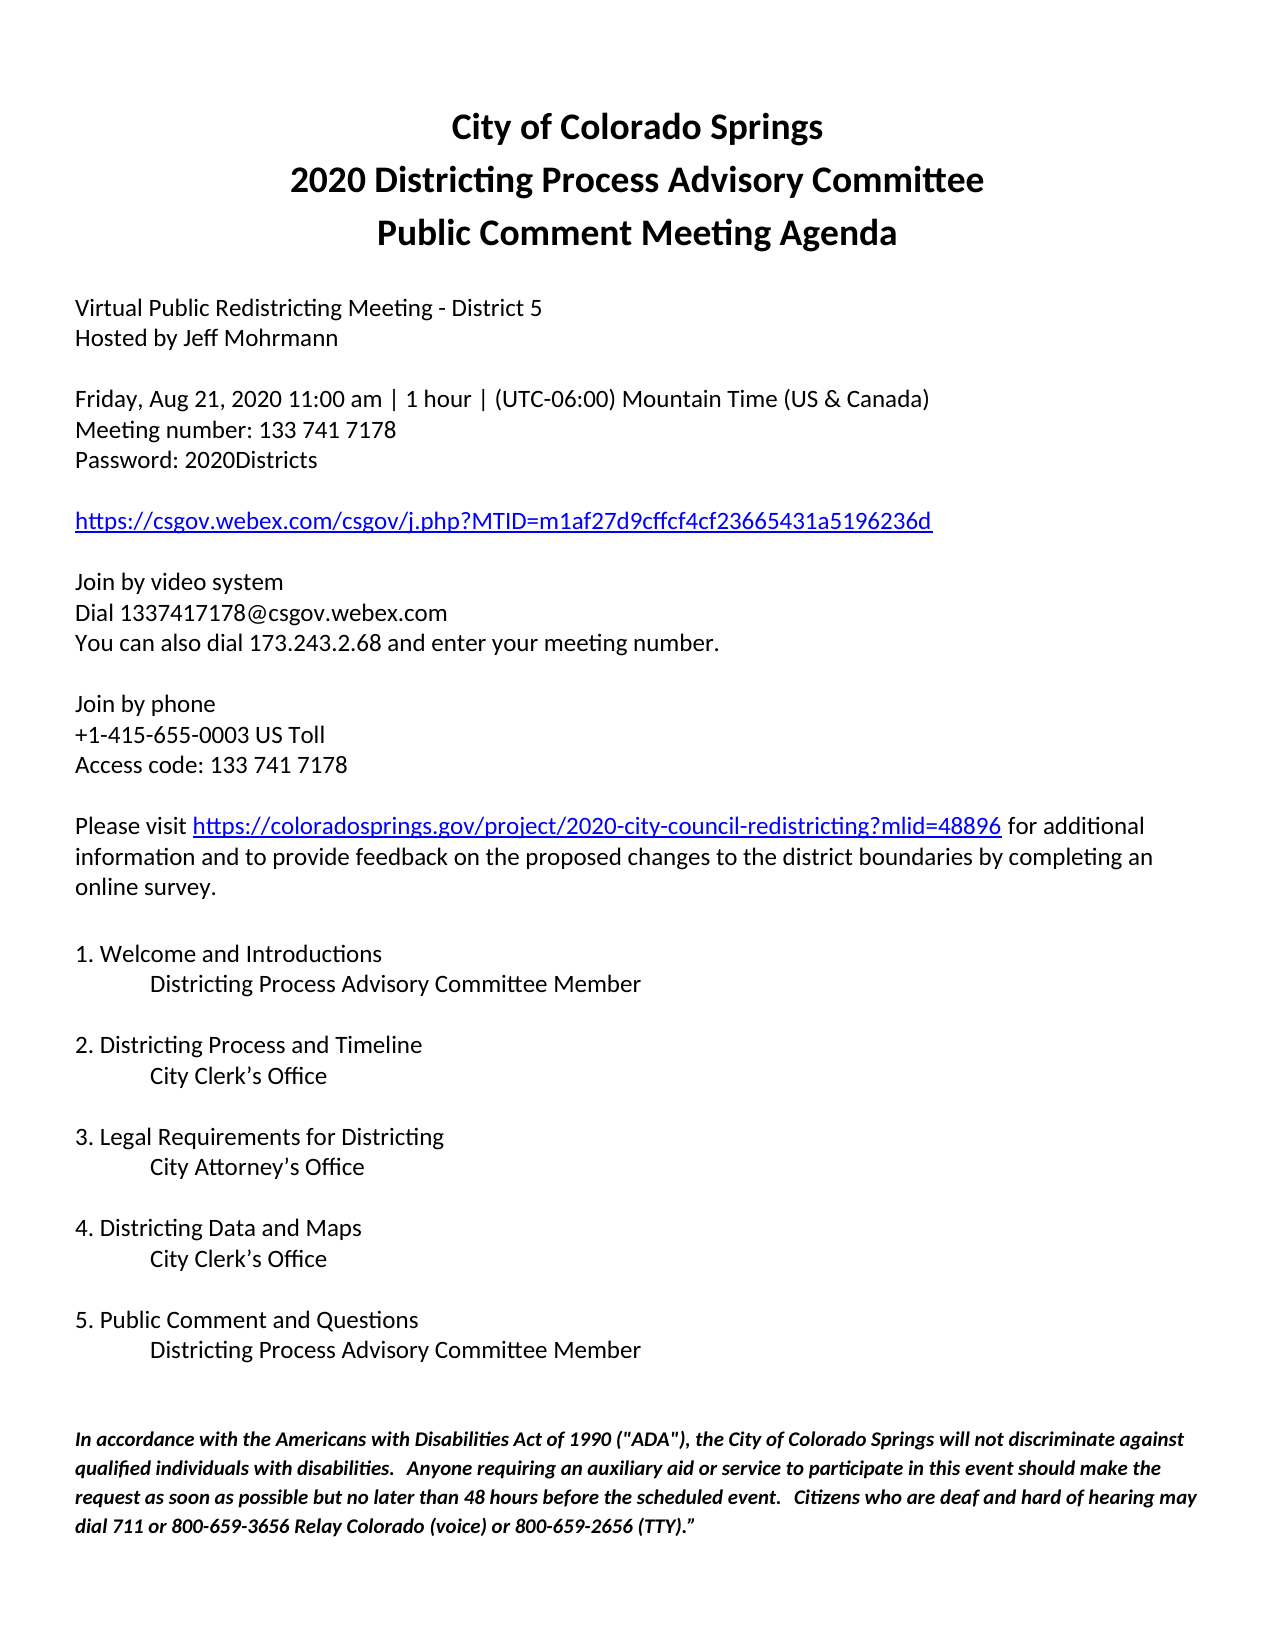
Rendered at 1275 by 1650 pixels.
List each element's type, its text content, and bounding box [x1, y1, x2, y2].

text Join by video system [75, 566, 1200, 597]
text Join by phone [75, 688, 1200, 719]
text City Clerk’s Office [75, 1060, 1200, 1090]
text Districting Process Advisory Committee Member [75, 968, 1200, 999]
text 4. Districting Data and Maps [75, 1212, 1200, 1243]
text 2020 Districting Process Advisory Committee [75, 156, 1200, 202]
text Please visit https://coloradosprings.gov/project/2020-city-council-redistricting?mlid=48896 for additional information and to provide feedback on the proposed changes to the district boundaries by completing an online survey. [75, 811, 1200, 902]
text In accordance with the Americans with Disabilities Act of 1990 ("ADA"), the City of Colorado Springs will not discriminate against qualified individuals with disabilities. Anyone requiring an auxiliary aid or service to participate in this event should make the request as soon as possible but no later than 48 hours before the scheduled event. Citizens who are deaf and hard of hearing may dial 711 or 800-659-3656 Relay Colorado (voice) or 800-659-2656 (TTY).” [75, 1426, 1200, 1539]
text +1-415-655-0003 US Toll [75, 719, 1200, 749]
text Virtual Public Redistricting Meeting - District 5 [75, 292, 1200, 322]
text Password: 2020Districts [75, 444, 1200, 475]
text Friday, Aug 21, 2020 11:00 am | 1 hour | (UTC-06:00) Mountain Time (US & Canada) [75, 383, 1200, 414]
text 2. Districting Process and Timeline [75, 1029, 1200, 1060]
text City of Colorado Springs [75, 103, 1200, 149]
text City Clerk’s Office [75, 1243, 1200, 1273]
text Hosted by Jeff Mohrmann [75, 322, 1200, 353]
text Public Comment Meeting Agenda [75, 208, 1200, 254]
text City Attorney’s Office [75, 1151, 1200, 1182]
text You can also dial 173.243.2.68 and enter your meeting number. [75, 627, 1200, 658]
text 1. Welcome and Introductions [75, 938, 1200, 968]
text Dial 1337417178@csgov.webex.com [75, 597, 1200, 627]
text 3. Legal Requirements for Districting [75, 1121, 1200, 1151]
text Districting Process Advisory Committee Member [75, 1334, 1200, 1365]
text Meeting number: 133 741 7178 [75, 414, 1200, 444]
text https://csgov.webex.com/csgov/j.php?MTID=m1af27d9cffcf4cf23665431a5196236d [75, 505, 1200, 536]
text 5. Public Comment and Questions [75, 1304, 1200, 1334]
text Access code: 133 741 7178 [75, 749, 1200, 780]
